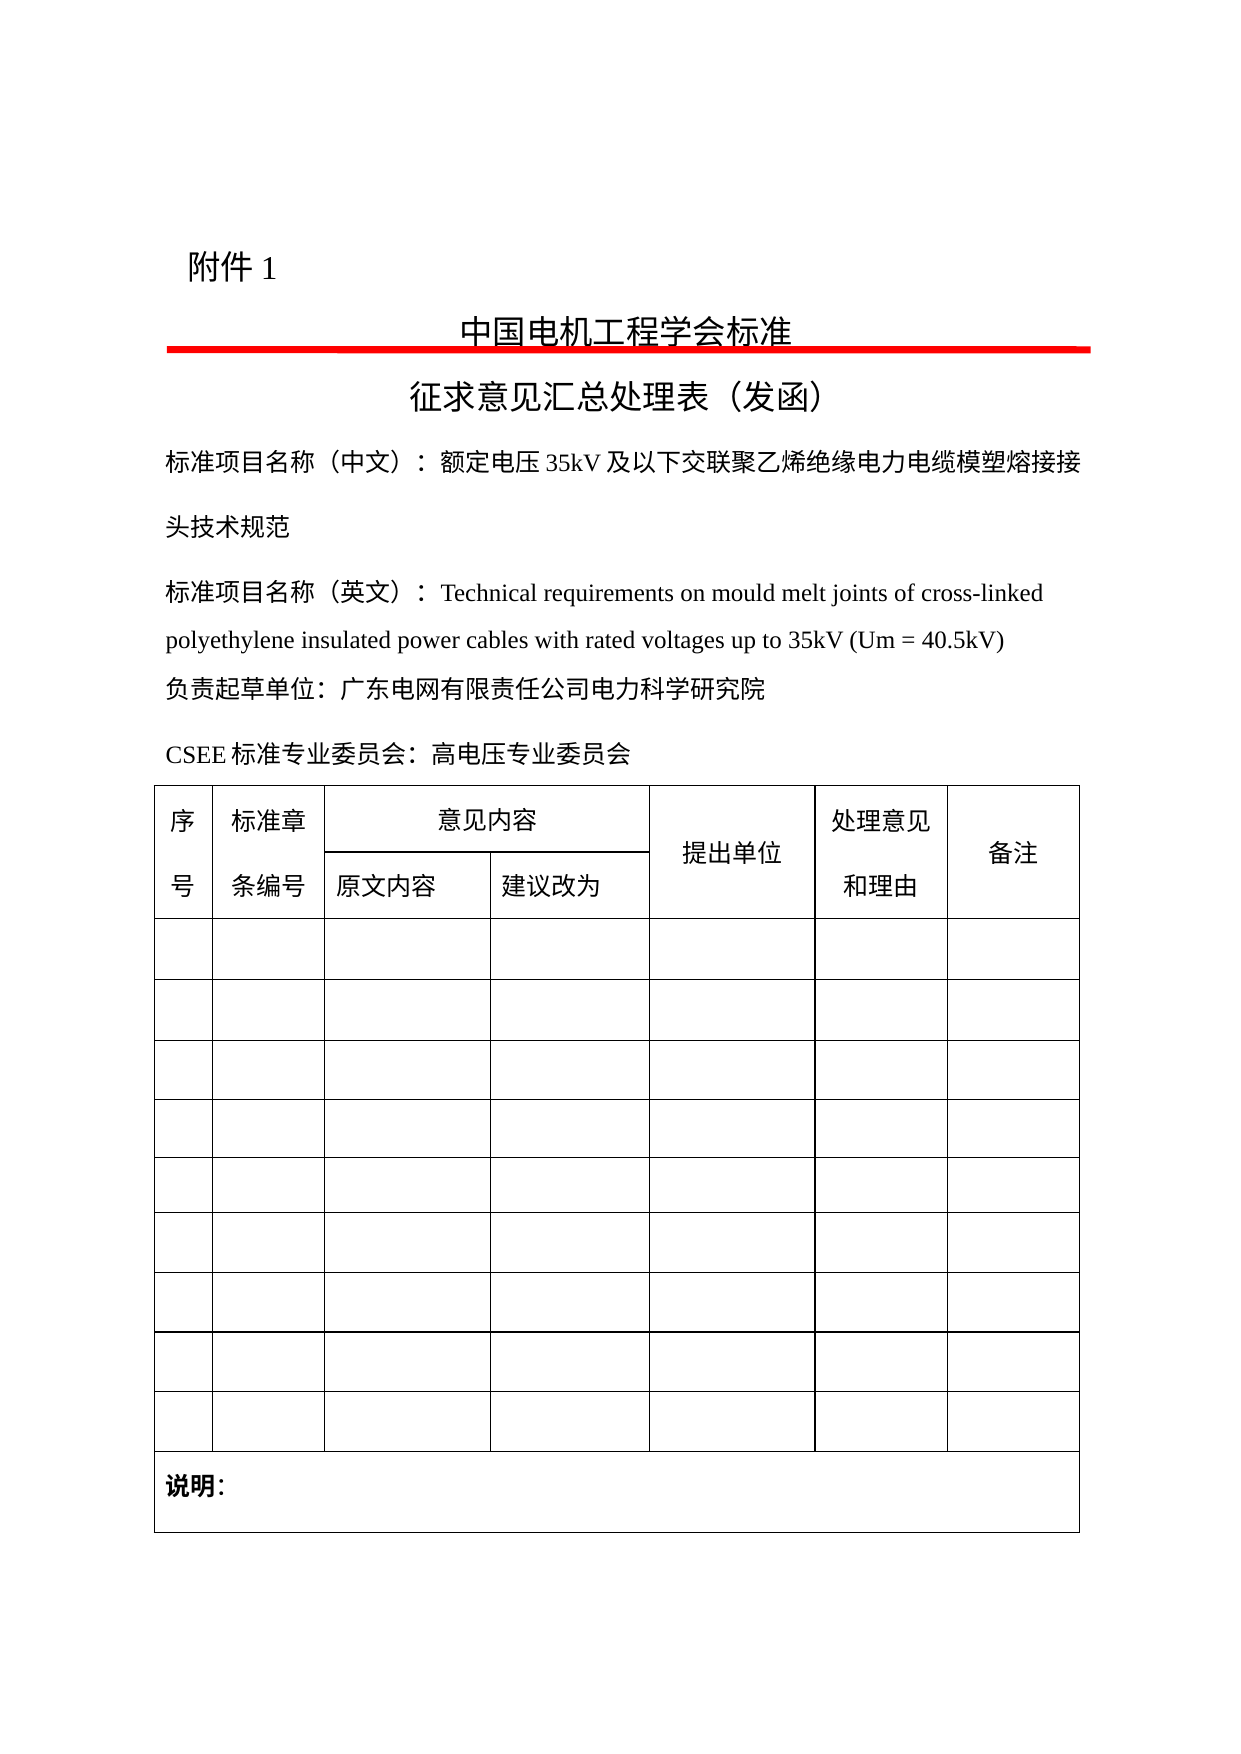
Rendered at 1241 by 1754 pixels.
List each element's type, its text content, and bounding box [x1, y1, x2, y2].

table_cell [155, 1273, 212, 1331]
table_cell [491, 1100, 649, 1157]
table_cell 原文内容 [325, 853, 490, 917]
table_header 意见内容 [325, 786, 649, 851]
table_cell [155, 1158, 212, 1212]
table_cell [650, 1273, 814, 1331]
table_cell [325, 1213, 490, 1272]
table_cell [948, 1392, 1079, 1451]
table_cell [491, 919, 649, 978]
table_cell [948, 1100, 1079, 1157]
table_cell [650, 1213, 814, 1272]
table_cell [213, 1041, 324, 1099]
table_cell [650, 1100, 814, 1157]
table_cell [325, 919, 490, 978]
text 标准项目名称（英文）：Technical requirements on mould melt joints of cross-linked polyethylene insulated power cables with rated voltages up to 35kV (Um = 40.5kV) [165, 558, 1087, 655]
table_cell [816, 1158, 947, 1212]
table_cell [650, 980, 814, 1040]
table_cell [155, 1213, 212, 1272]
text 负责起草单位：广东电网有限责任公司电力科学研究院 [165, 655, 1087, 720]
table_cell [491, 1392, 649, 1451]
table_cell [650, 1041, 814, 1099]
table_cell [948, 1213, 1079, 1272]
table_cell [816, 1100, 947, 1157]
table_cell [816, 980, 947, 1040]
table_cell [213, 1100, 324, 1157]
table_cell [325, 1392, 490, 1451]
table_cell [816, 1392, 947, 1451]
table_cell 建议改为 [491, 853, 649, 917]
table_cell [816, 1273, 947, 1331]
table_cell [325, 980, 490, 1040]
table_header 备注 [948, 786, 1079, 917]
table_cell [816, 1213, 947, 1272]
table_cell [491, 980, 649, 1040]
table_cell [816, 1041, 947, 1099]
table_cell [155, 919, 212, 978]
table_cell [650, 1158, 814, 1212]
text 征求意见汇总处理表（发函） [165, 363, 1087, 428]
table_header 处理意见和理由 [816, 786, 947, 917]
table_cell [155, 1452, 1079, 1532]
table_cell [491, 1333, 649, 1391]
table_cell [155, 1392, 212, 1451]
table_cell [948, 1273, 1079, 1331]
table_cell [213, 1213, 324, 1272]
table_cell [816, 1333, 947, 1391]
table_cell [213, 1273, 324, 1331]
table_cell [650, 919, 814, 978]
table_cell [213, 919, 324, 978]
table_cell [325, 1041, 490, 1099]
table_cell [491, 1213, 649, 1272]
table_cell [325, 1273, 490, 1331]
table_cell [948, 1333, 1079, 1391]
table_cell [650, 1392, 814, 1451]
table_header 提出单位 [650, 786, 814, 917]
table_cell [213, 980, 324, 1040]
text 附件1 [187, 233, 1087, 298]
table_cell [948, 980, 1079, 1040]
table_cell [948, 1158, 1079, 1212]
table_cell [155, 1041, 212, 1099]
table_cell [948, 1041, 1079, 1099]
table_cell [155, 1333, 212, 1391]
table_cell [948, 919, 1079, 978]
table_header 标准章条编号 [213, 786, 324, 917]
table_header 序号 [155, 786, 212, 917]
text CSEE标准专业委员会：高电压专业委员会 [165, 720, 1087, 785]
table_cell [325, 1333, 490, 1391]
table_cell [213, 1392, 324, 1451]
table_cell [816, 919, 947, 978]
table_cell [213, 1158, 324, 1212]
table_cell [155, 1100, 212, 1157]
table_cell [650, 1333, 814, 1391]
table_cell [325, 1158, 490, 1212]
table_cell [491, 1158, 649, 1212]
table_cell [155, 980, 212, 1040]
text 中国电机工程学会标准 [165, 298, 1087, 363]
table_cell [325, 1100, 490, 1157]
table_cell [491, 1041, 649, 1099]
table_cell [213, 1333, 324, 1391]
text 标准项目名称（中文）：额定电压35kV及以下交联聚乙烯绝缘电力电缆模塑熔接接头技术规范 [165, 428, 1087, 558]
table_cell [491, 1273, 649, 1331]
